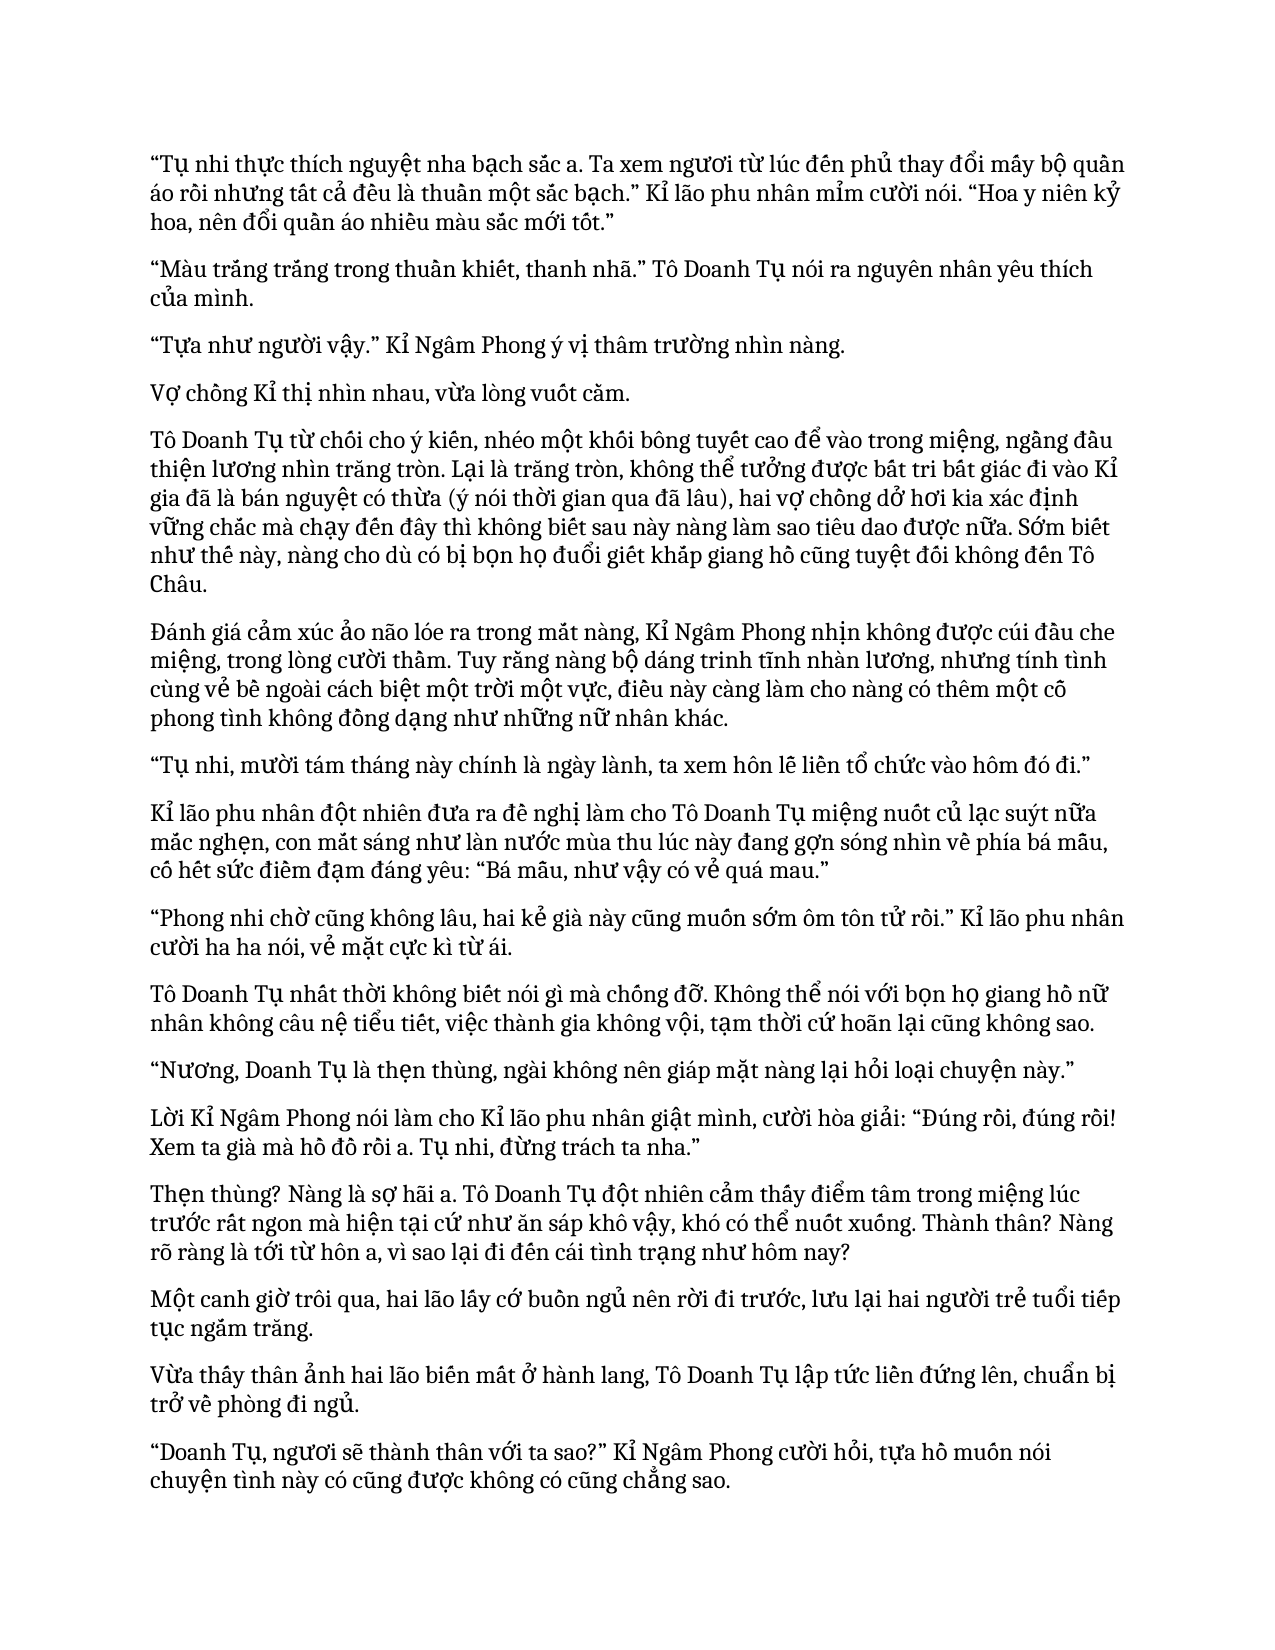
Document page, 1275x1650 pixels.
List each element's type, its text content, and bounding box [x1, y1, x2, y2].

text Tô Doanh Tụ từ chối cho ý kiến, nhéo một khối bông tuyết cao để vào trong miệng, ngầng đầu thiện lương nhìn trăng tròn. Lại là trăng tròn, không thể tưởng được bất tri bất giác đi vào Kỉ gia đã là bán nguyệt có thừa (ý nói thời gian qua đã lâu), hai vợ chồng dở hơi kia xác định vững chắc mà chạy đến đây thì không biết sau này nàng làm sao tiêu dao được nữa. Sớm biết như thế này, nàng cho dù có bị bọn họ đuổi giết khắp giang hồ cũng tuyệt đối không đến Tô Châu. [150, 426, 1125, 599]
text “Tụ nhi thực thích nguyệt nha bạch sắc a. Ta xem ngươi từ lúc đến phủ thay đổi mấy bộ quần áo rồi nhưng tất cả đều là thuần một sắc bạch.” Kỉ lão phu nhân mỉm cười nói. “Hoa y niên kỷ hoa, nên đổi quần áo nhiều màu sắc mới tốt.” [150, 150, 1125, 236]
text “Doanh Tụ, ngươi sẽ thành thân với ta sao?” Kỉ Ngâm Phong cười hỏi, tựa hồ muốn nói chuyện tình này có cũng được không có cũng chẳng sao. [150, 1437, 1125, 1495]
text Một canh giờ trôi qua, hai lão lấy cớ buồn ngủ nên rời đi trước, lưu lại hai người trẻ tuổi tiếp tục ngắm trăng. [150, 1285, 1125, 1342]
text Đánh giá cảm xúc ảo não lóe ra trong mắt nàng, Kỉ Ngâm Phong nhịn không được cúi đầu che miệng, trong lòng cười thầm. Tuy rằng nàng bộ dáng trinh tĩnh nhàn lương, nhưng tính tình cùng vẻ bề ngoài cách biệt một trời một vực, điều này càng làm cho nàng có thêm một cỗ phong tình không đồng dạng như những nữ nhân khác. [150, 617, 1125, 732]
text Thẹn thùng? Nàng là sợ hãi a. Tô Doanh Tụ đột nhiên cảm thấy điểm tâm trong miệng lúc trước rất ngon mà hiện tại cứ như ăn sáp khô vậy, khó có thể nuốt xuống. Thành thân? Nàng rõ ràng là tới từ hôn a, vì sao lại đi đến cái tình trạng như hôm nay? [150, 1180, 1125, 1266]
text Tô Doanh Tụ nhất thời không biết nói gì mà chống đỡ. Không thể nói với bọn họ giang hồ nữ nhân không câu nệ tiểu tiết, việc thành gia không vội, tạm thời cứ hoãn lại cũng không sao. [150, 980, 1125, 1037]
text Kỉ lão phu nhân đột nhiên đưa ra đề nghị làm cho Tô Doanh Tụ miệng nuốt củ lạc suýt nữa mắc nghẹn, con mắt sáng như làn nước mùa thu lúc này đang gợn sóng nhìn về phía bá mẫu, cố hết sức điềm đạm đáng yêu: “Bá mẫu, như vậy có vẻ quá mau.” [150, 799, 1125, 885]
text “Tụ nhi, mười tám tháng này chính là ngày lành, ta xem hôn lễ liền tổ chức vào hôm đó đi.” [150, 751, 1125, 780]
text Vợ chồng Kỉ thị nhìn nhau, vừa lòng vuốt cằm. [150, 379, 1125, 407]
text “Nương, Doanh Tụ là thẹn thùng, ngài không nên giáp mặt nàng lại hỏi loại chuyện này.” [150, 1056, 1125, 1085]
text “Phong nhi chờ cũng không lâu, hai kẻ già này cũng muốn sớm ôm tôn tử rồi.” Kỉ lão phu nhân cười ha ha nói, vẻ mặt cực kì từ ái. [150, 904, 1125, 961]
text “Màu trắng trắng trong thuần khiết, thanh nhã.” Tô Doanh Tụ nói ra nguyên nhân yêu thích của mình. [150, 255, 1125, 312]
text “Tựa như người vậy.” Kỉ Ngâm Phong ý vị thâm trường nhìn nàng. [150, 331, 1125, 360]
text Vừa thấy thân ảnh hai lão biến mất ở hành lang, Tô Doanh Tụ lập tức liền đứng lên, chuẩn bị trở về phòng đi ngủ. [150, 1361, 1125, 1419]
text Lời Kỉ Ngâm Phong nói làm cho Kỉ lão phu nhân giật mình, cười hòa giải: “Đúng rồi, đúng rồi! Xem ta già mà hồ đồ rồi a. Tụ nhi, đừng trách ta nha.” [150, 1104, 1125, 1161]
